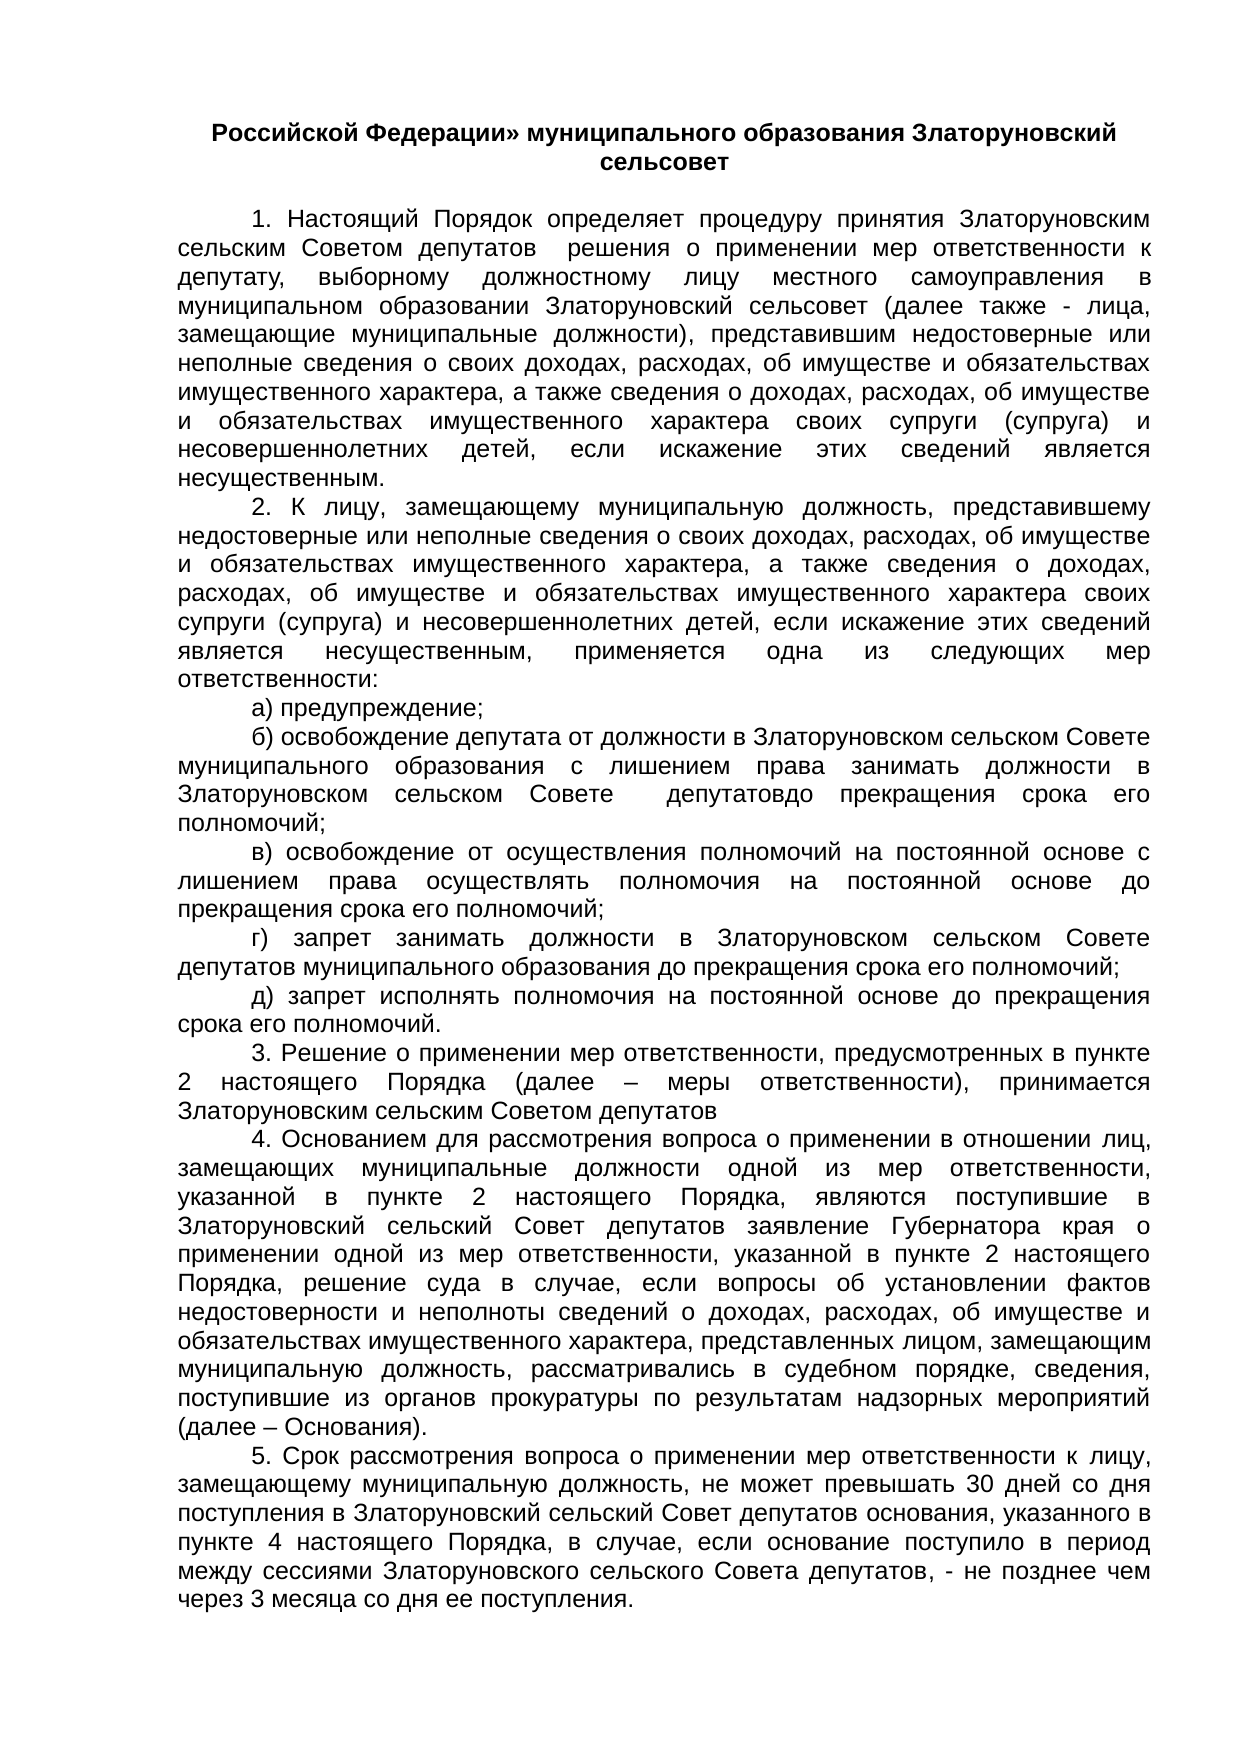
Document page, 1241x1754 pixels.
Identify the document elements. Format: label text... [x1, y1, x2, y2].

text а) предупреждение; [177, 693, 1152, 722]
text д) запрет исполнять полномочия на постоянной основе до прекращения срока его полномочий. [177, 981, 1152, 1038]
subtitle 2. К лицу, замещающему муниципальную должность, представившему недостоверные или неполные сведения о своих доходах, расходах, об имуществе и обязательствах имущественного характера, а также сведения о доходах, расходах, об имуществе и обязательствах имущественного характера своих супруги (супруга) и несовершеннолетних детей, если искажение этих сведений является несущественным, применяется одна из следующих мер ответственности: [177, 492, 1152, 693]
text б) освобождение депутата от должности в Златоруновском сельском Совете муниципального образования с лишением права занимать должности в Златоруновском сельском Совете депутатовдо прекращения срока его полномочий; [177, 722, 1152, 837]
text Российской Федерации» муниципального образования Златоруновский сельсовет [177, 118, 1152, 176]
text 4. Основанием для рассмотрения вопроса о применении в отношении лиц, замещающих муниципальные должности одной из мер ответственности, указанной в пункте 2 настоящего Порядка, являются поступившие в Златоруновский сельский Совет депутатов заявление Губернатора края о применении одной из мер ответственности, указанной в пункте 2 настоящего Порядка, решение суда в случае, если вопросы об установлении фактов недостоверности и неполноты сведений о доходах, расходах, об имуществе и обязательствах имущественного характера, представленных лицом, замещающим муниципальную должность, рассматривались в судебном порядке, сведения, поступившие из органов прокуратуры по результатам надзорных мероприятий (далее – Основания). [177, 1124, 1152, 1441]
text 5. Срок рассмотрения вопроса о применении мер ответственности к лицу, замещающему муниципальную должность, не может превышать 30 дней со дня поступления в Златоруновский сельский Совет депутатов основания, указанного в пункте 4 настоящего Порядка, в случае, если основание поступило в период между сессиями Златоруновского сельского Совета депутатов, - не позднее чем через 3 месяца со дня ее поступления. [177, 1441, 1152, 1613]
subtitle 1. Настоящий Порядок определяет процедуру принятия Златоруновским сельским Советом депутатов решения о применении мер ответственности к депутату, выборному должностному лицу местного самоуправления в муниципальном образовании Златоруновский сельсовет (далее также - лица, замещающие муниципальные должности), представившим недостоверные или неполные сведения о своих доходах, расходах, об имуществе и обязательствах имущественного характера, а также сведения о доходах, расходах, об имуществе и обязательствах имущественного характера своих супруги (супруга) и несовершеннолетних детей, если искажение этих сведений является несущественным. [177, 204, 1152, 492]
text в) освобождение от осуществления полномочий на постоянной основе с лишением права осуществлять полномочия на постоянной основе до прекращения срока его полномочий; [177, 837, 1152, 923]
text г) запрет занимать должности в Златоруновском сельском Совете депутатов муниципального образования до прекращения срока его полномочий; [177, 923, 1152, 981]
text 3. Решение о применении мер ответственности, предусмотренных в пункте 2 настоящего Порядка (далее – меры ответственности), принимается Златоруновским сельским Советом депутатов [177, 1038, 1152, 1124]
